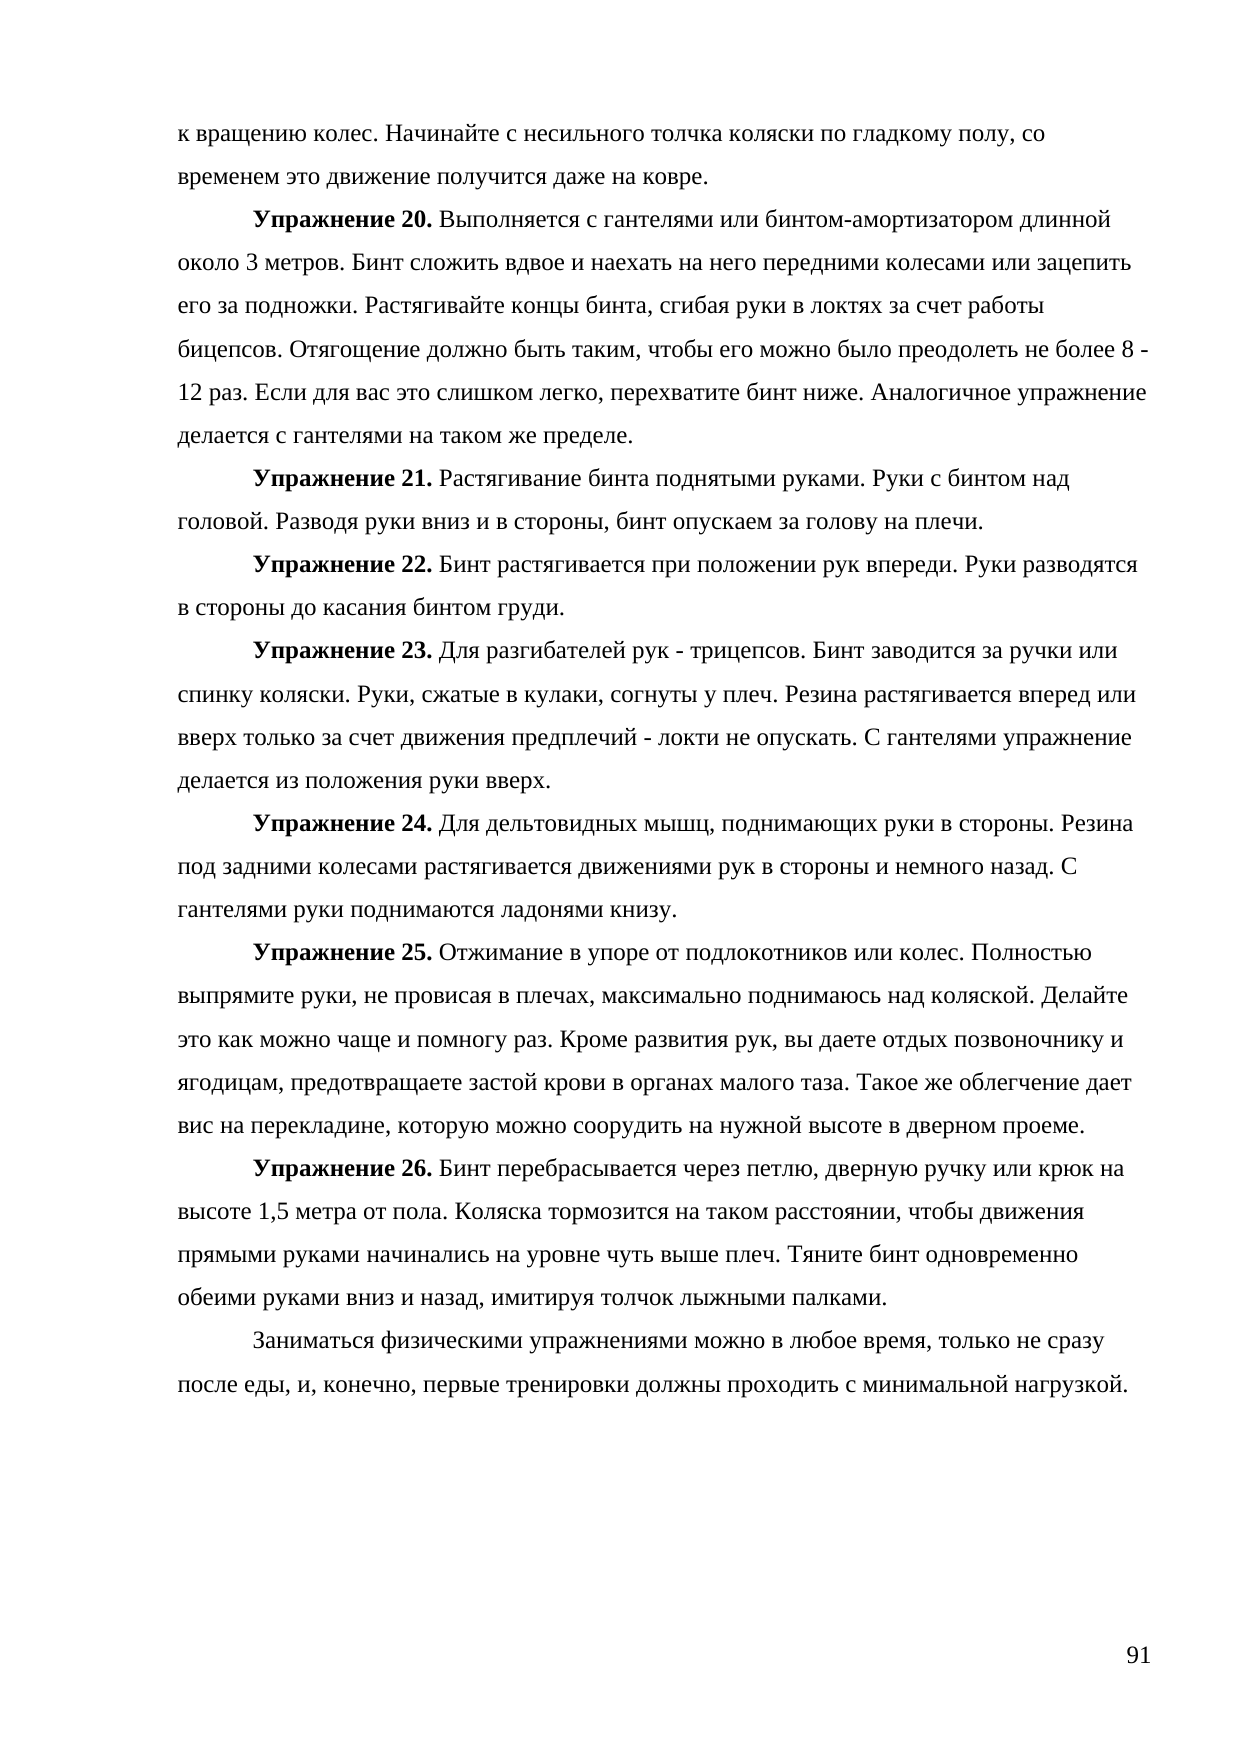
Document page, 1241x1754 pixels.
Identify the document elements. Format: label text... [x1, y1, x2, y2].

text Упражнение 21. Растягивание бинта поднятыми руками. Руки с бинтом над головой. Разводя руки вниз и в стороны, бинт опускаем за голову на плечи. [177, 463, 1152, 535]
text Упражнение 23. Для разгибателей рук - трицепсов. Бинт заводится за ручки или спинку коляски. Руки, сжатые в кулаки, согнуты у плеч. Резина растягивается вперед или вверх только за счет движения предплечий - локти не опускать. С гантелями упражнение делается из положения руки вверх. [177, 636, 1152, 794]
text Упражнение 20. Выполняется с гантелями или бинтом-амортизатором длинной около . Бинт сложить вдвое и наехать на него передними колесами или зацепить его за подножки. Растягивайте концы бинта, сгибая руки в локтях за счет работы бицепсов. Отягощение должно быть таким, чтобы его можно было преодолеть не более 8 - 12 раз. Если для вас это слишком легко, перехватите бинт ниже. Аналогичное упражнение делается с гантелями на таком же пределе. [177, 204, 1152, 449]
text Заниматься физическими упражнениями можно в любое время, только не сразу после еды, и, конечно, первые тренировки должны проходить с минимальной нагрузкой. [177, 1326, 1152, 1397]
text Упражнение 22. Бинт растягивается при положении рук впереди. Руки разводятся в стороны до касания бинтом груди. [177, 549, 1152, 621]
text Упражнение 25. Отжимание в упоре от подлокотников или колес. Полностью выпрямите руки, не провисая в плечах, максимально поднимаюсь над коляской. Делайте это как можно чаще и помногу раз. Кроме развития рук, вы даете отдых позвоночнику и ягодицам, предотвращаете застой крови в органах малого таза. Такое же облегчение дает вис на перекладине, которую можно соорудить на нужной высоте в дверном проеме. [177, 937, 1152, 1139]
text Упражнение 26. Бинт перебрасывается через петлю, дверную ручку или крюк на высоте от пола. Коляска тормозится на таком расстоянии, чтобы движения прямыми руками начинались на уровне чуть выше плеч. Тяните бинт одновременно обеими руками вниз и назад, имитируя толчок лыжными палками. [177, 1153, 1152, 1311]
text Упражнение 24. Для дельтовидных мышц, поднимающих руки в стороны. Резина под задними колесами растягивается движениями рук в стороны и немного назад. С гантелями руки поднимаются ладонями книзу. [177, 808, 1152, 923]
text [177, 118, 1152, 190]
